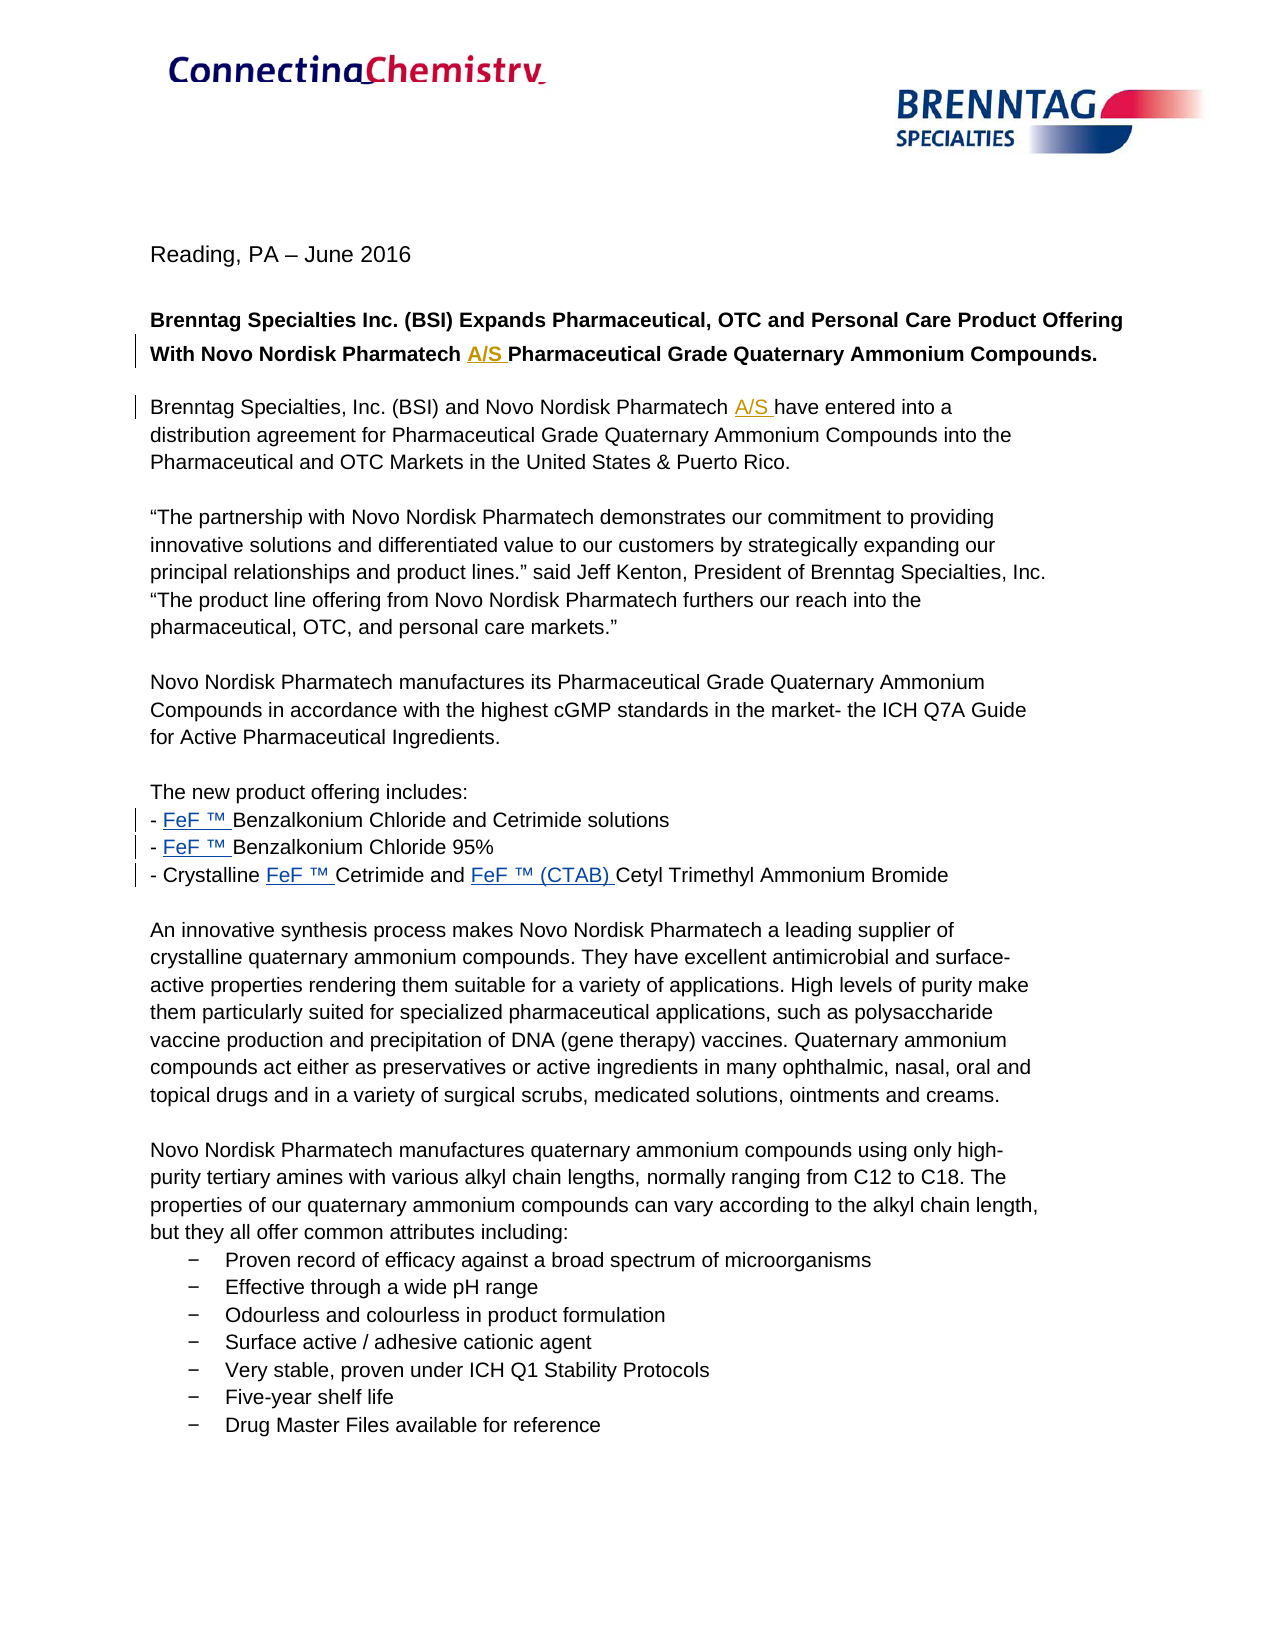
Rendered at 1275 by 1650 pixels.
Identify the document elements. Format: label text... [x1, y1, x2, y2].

list Drug Master Files available for reference [187, 1413, 1050, 1437]
text Novo Nordisk Pharmatech manufactures quaternary ammonium compounds using only high-purity tertiary amines with various alkyl chain lengths, normally ranging from C12 to C18. The properties of our quaternary ammonium compounds can vary according to the alkyl chain length, but they all offer common attributes including: [150, 1138, 1050, 1244]
text Reading, PA – June 2016 [150, 241, 1050, 267]
text An innovative synthesis process makes Novo Nordisk Pharmatech a leading supplier of crystalline quaternary ammonium compounds. They have excellent antimicrobial and surface-active properties rendering them suitable for a variety of applications. High levels of purity make them particularly suited for specialized pharmaceutical applications, such as polysaccharide vaccine production and precipitation of DNA (gene therapy) vaccines. Quaternary ammonium compounds act either as preservatives or active ingredients in many ophthalmic, nasal, oral and topical drugs and in a variety of surgical scrubs, medicated solutions, ointments and creams. [150, 918, 1050, 1107]
list Odourless and colourless in product formulation [187, 1303, 1050, 1327]
list Proven record of efficacy against a broad spectrum of microorganisms [187, 1248, 1050, 1272]
text “The partnership with Novo Nordisk Pharmatech demonstrates our commitment to providing innovative solutions and differentiated value to our customers by strategically expanding our principal relationships and product lines.” said Jeff Kenton, President of Brenntag Specialties, Inc. “The product line offering from Novo Nordisk Pharmatech furthers our reach into the pharmaceutical, OTC, and personal care markets.” [150, 505, 1050, 639]
text - Benzalkonium Chloride 95% [150, 835, 1050, 859]
text Brenntag Specialties Inc. (BSI) Expands Pharmaceutical, OTC and Personal Care Product Offering With Novo Nordisk Pharmatech Pharmaceutical Grade Quaternary Ammonium Compounds. [150, 301, 1125, 368]
list Very stable, proven under ICH Q1 Stability Protocols [187, 1358, 1050, 1382]
list Five-year shelf life [187, 1385, 1050, 1409]
text The new product offering includes: [150, 780, 1050, 804]
text - Crystalline Cetrimide and Cetyl Trimethyl Ammonium Bromide [150, 863, 1050, 887]
text Brenntag Specialties, Inc. (BSI) and Novo Nordisk Pharmatech have entered into a distribution agreement for Pharmaceutical Grade Quaternary Ammonium Compounds into the Pharmaceutical and OTC Markets in the United States & Puerto Rico. [150, 395, 1050, 474]
text - Benzalkonium Chloride and Cetrimide solutions [150, 808, 1050, 832]
text Novo Nordisk Pharmatech manufactures its Pharmaceutical Grade Quaternary Ammonium Compounds in accordance with the highest cGMP standards in the market- the ICH Q7A Guide for Active Pharmaceutical Ingredients. [150, 670, 1050, 749]
list Surface active / adhesive cationic agent [187, 1330, 1050, 1354]
list Effective through a wide pH range [187, 1275, 1050, 1299]
picture [150, 28, 580, 110]
